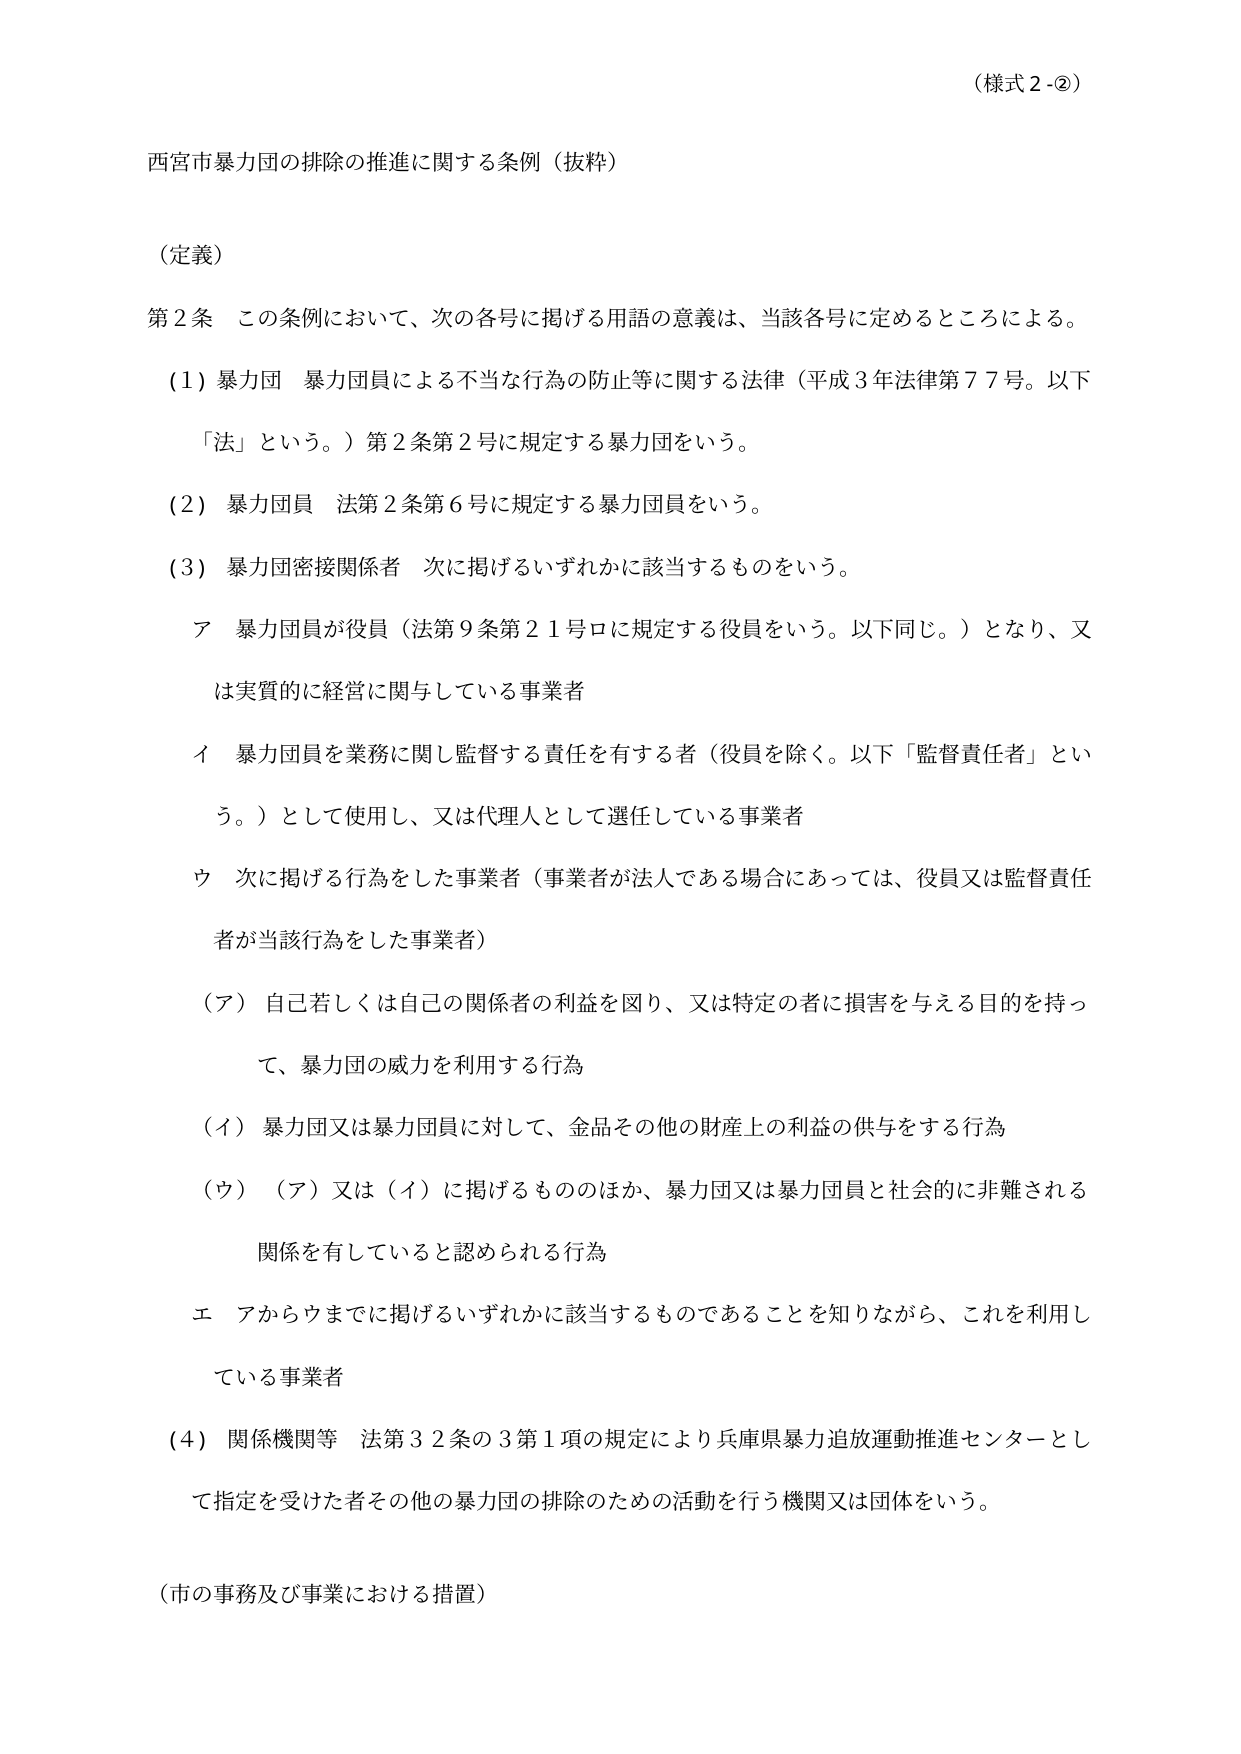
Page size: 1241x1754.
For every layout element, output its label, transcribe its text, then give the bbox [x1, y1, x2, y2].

text 西宮市暴力団の排除の推進に関する条例（抜粋） [148, 129, 1092, 192]
text （定義） [148, 223, 1092, 285]
text ア 暴力団員が役員（法第９条第２１号ロに規定する役員をいう。以下同じ。）となり、又は実質的に経営に関与している事業者 [191, 597, 1092, 721]
text （ア） 自己若しくは自己の関係者の利益を図り、又は特定の者に損害を与える目的を持って、暴力団の威力を利用する行為 [191, 971, 1092, 1095]
text （市の事務及び事業における措置） [148, 1562, 1092, 1624]
text （ウ） （ア）又は（イ）に掲げるもののほか、暴力団又は暴力団員と社会的に非難される関係を有していると認められる行為 [191, 1157, 1092, 1282]
text ウ 次に掲げる行為をした事業者（事業者が法人である場合にあっては、役員又は監督責任者が当該行為をした事業者） [191, 846, 1092, 971]
text (１) 暴力団 暴力団員による不当な行為の防止等に関する法律（平成３年法律第７７号。以下「法」という。）第２条第２号に規定する暴力団をいう。 [169, 348, 1092, 472]
text 第２条 この条例において、次の各号に掲げる用語の意義は、当該各号に定めるところによる。 [148, 285, 1092, 348]
text イ 暴力団員を業務に関し監督する責任を有する者（役員を除く。以下「監督責任者」という。）として使用し、又は代理人として選任している事業者 [191, 721, 1092, 846]
text （イ） 暴力団又は暴力団員に対して、金品その他の財産上の利益の供与をする行為 [169, 1095, 1092, 1157]
text (３) 暴力団密接関係者 次に掲げるいずれかに該当するものをいう。 [169, 534, 1092, 597]
text エ アからウまでに掲げるいずれかに該当するものであることを知りながら、これを利用している事業者 [191, 1282, 1092, 1407]
text （様式2 -②） [148, 67, 1092, 98]
text (４) 関係機関等 法第３２条の３第１項の規定により兵庫県暴力追放運動推進センターとして指定を受けた者その他の暴力団の排除のための活動を行う機関又は団体をいう。 [169, 1407, 1092, 1531]
text (２) 暴力団員 法第２条第６号に規定する暴力団員をいう。 [169, 472, 1092, 534]
